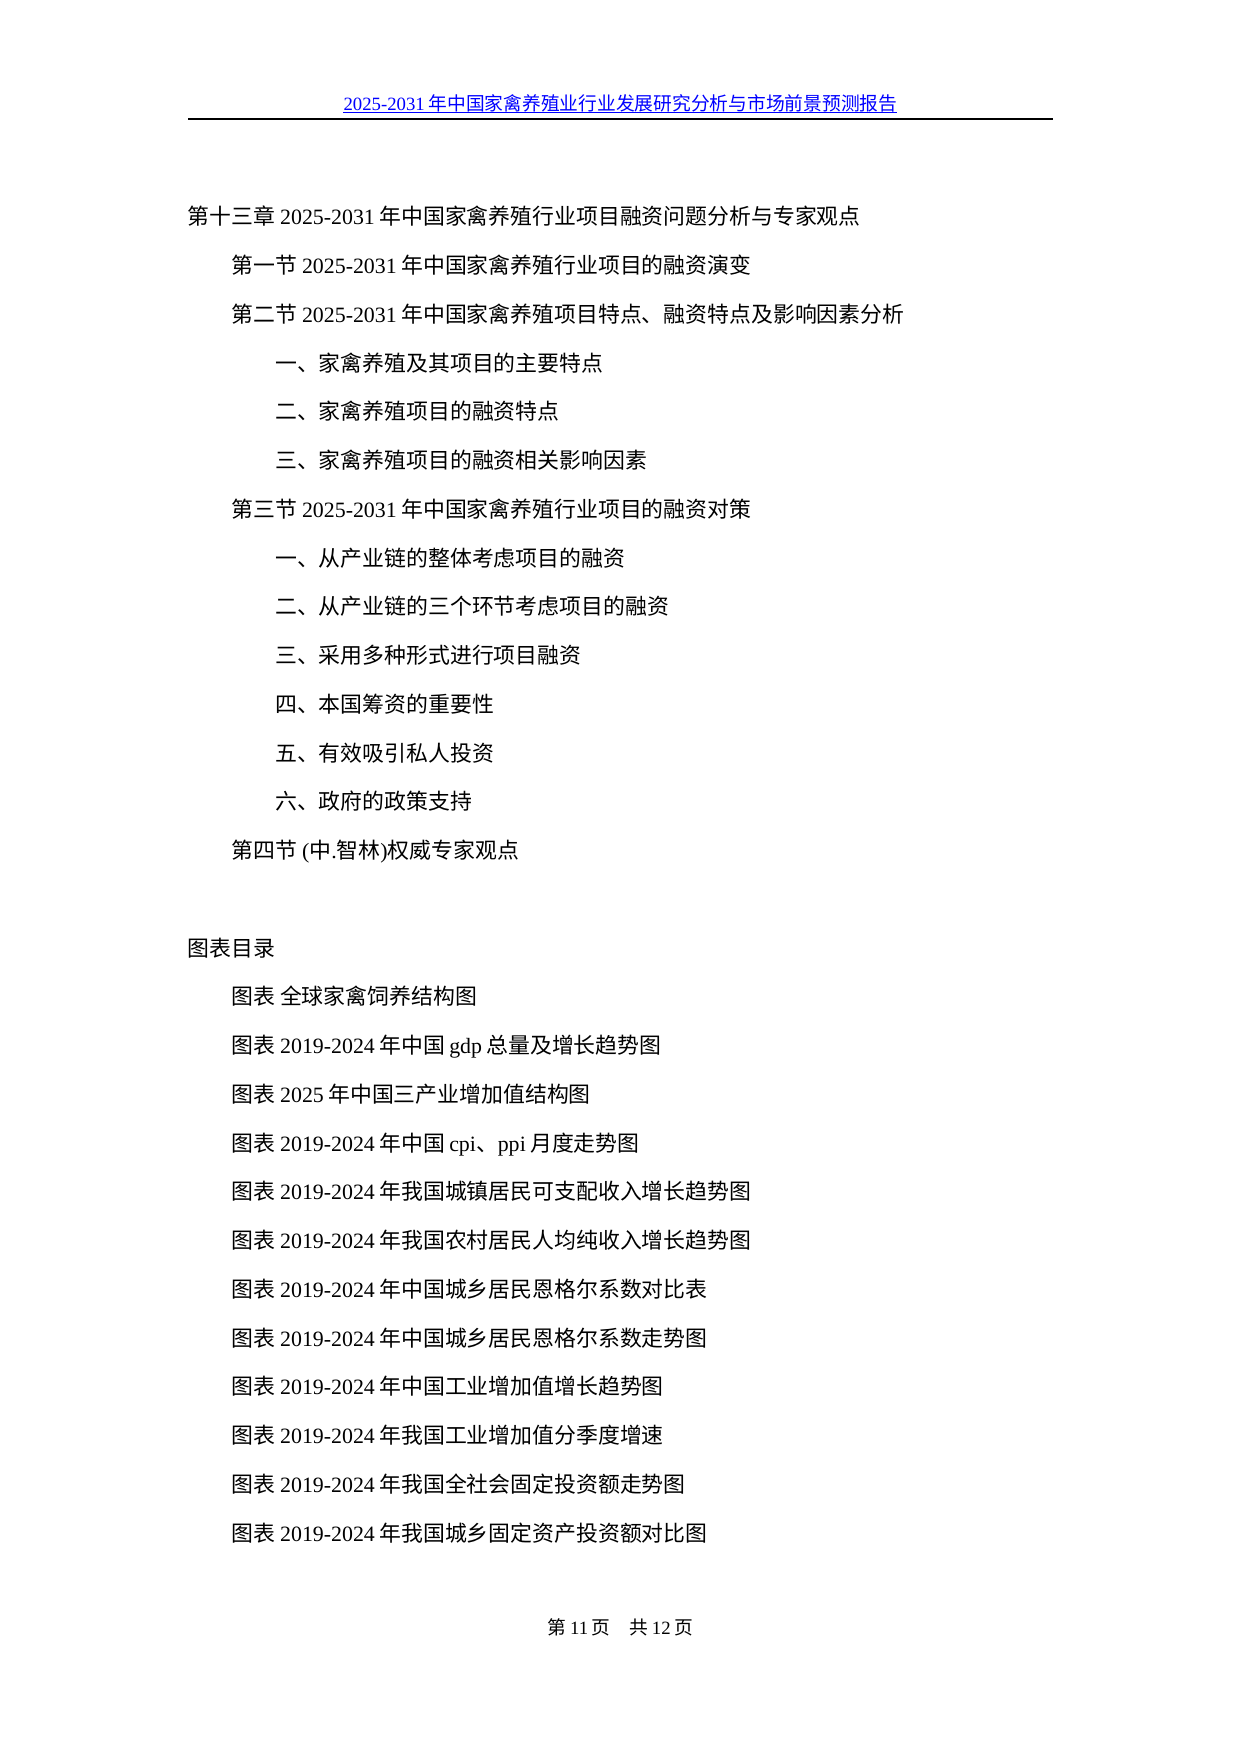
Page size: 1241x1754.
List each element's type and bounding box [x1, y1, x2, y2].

text [187, 150, 1053, 1548]
